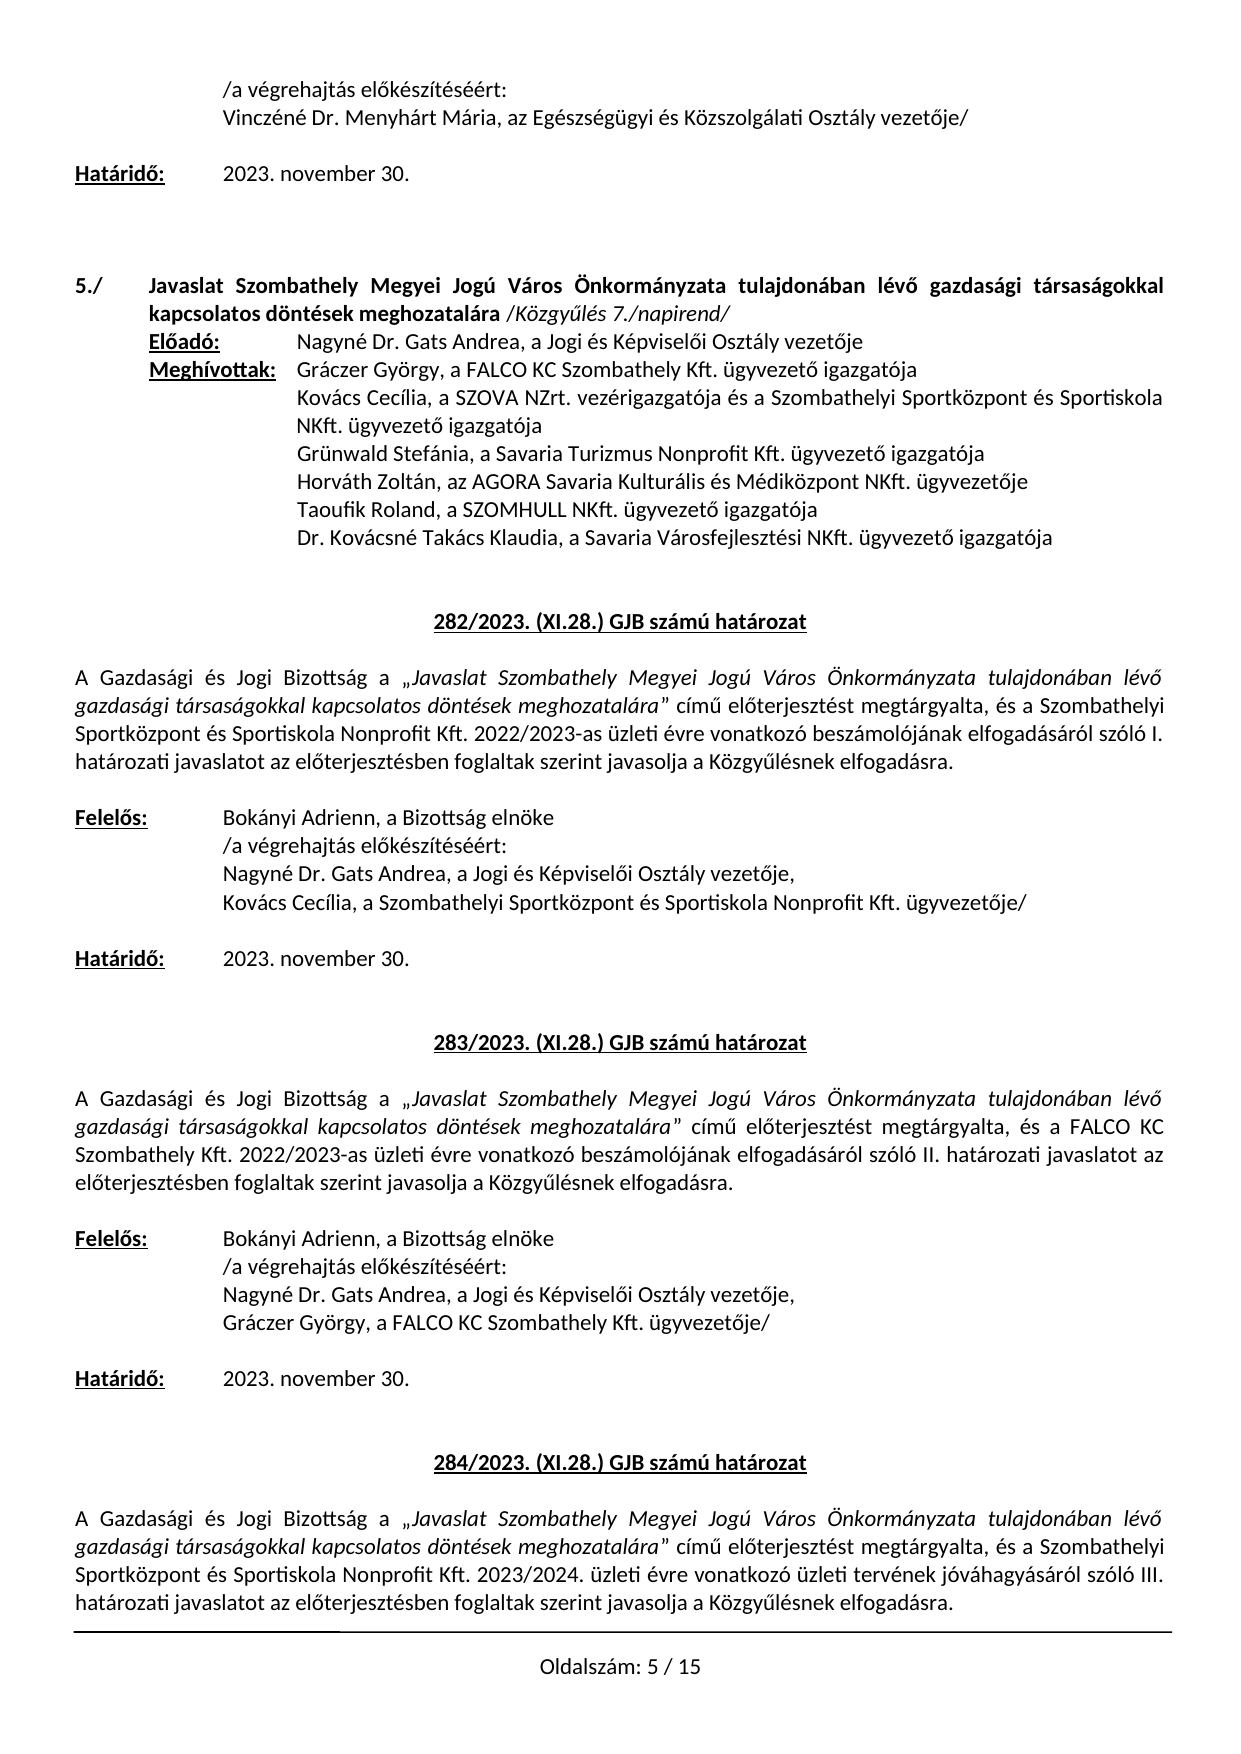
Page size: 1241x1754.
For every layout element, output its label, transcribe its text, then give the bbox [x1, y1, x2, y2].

text /a végrehajtás előkészítéséért: [75, 1252, 1165, 1280]
text Határidő: 2023. november 30. [75, 1364, 1165, 1392]
text /a végrehajtás előkészítéséért: [75, 832, 1165, 859]
text Gráczer György, a FALCO KC Szombathely Kft. ügyvezetője/ [75, 1308, 1165, 1336]
text A Gazdasági és Jogi Bizottság a „Javaslat Szombathely Megyei Jogú Város Önkormányzata tulajdonában lévő gazdasági társaságokkal kapcsolatos döntések meghozatalára” című előterjesztést megtárgyalta, és a Szombathelyi Sportközpont és Sportiskola Nonprofit Kft. 2022/2023-as üzleti évre vonatkozó beszámolójának elfogadásáról szóló I. határozati javaslatot az előterjesztésben foglaltak szerint javasolja a Közgyűlésnek elfogadásra. [75, 663, 1165, 776]
text 283/2023. (XI.28.) GJB számú határozat [75, 1028, 1165, 1056]
text Határidő: 2023. november 30. [75, 944, 1165, 972]
text 284/2023. (XI.28.) GJB számú határozat [75, 1448, 1165, 1476]
text 282/2023. (XI.28.) GJB számú határozat [75, 607, 1165, 635]
text 5./ Javaslat Szombathely Megyei Jogú Város Önkormányzata tulajdonában lévő gazdasági társaságokkal kapcsolatos döntések meghozatalára /Közgyűlés 7./napirend/ [75, 271, 1165, 327]
text A Gazdasági és Jogi Bizottság a „Javaslat Szombathely Megyei Jogú Város Önkormányzata tulajdonában lévő gazdasági társaságokkal kapcsolatos döntések meghozatalára” című előterjesztést megtárgyalta, és a FALCO KC Szombathely Kft. 2022/2023-as üzleti évre vonatkozó beszámolójának elfogadásáról szóló II. határozati javaslatot az előterjesztésben foglaltak szerint javasolja a Közgyűlésnek elfogadásra. [75, 1084, 1165, 1196]
text Előadó: Nagyné Dr. Gats Andrea, a Jogi és Képviselői Osztály vezetője [75, 327, 1165, 355]
text /a végrehajtás előkészítéséért: [75, 75, 1165, 103]
text Meghívottak: Gráczer György, a FALCO KC Szombathely Kft. ügyvezető igazgatója [148, 355, 1165, 383]
text A Gazdasági és Jogi Bizottság a „Javaslat Szombathely Megyei Jogú Város Önkormányzata tulajdonában lévő gazdasági társaságokkal kapcsolatos döntések meghozatalára” című előterjesztést megtárgyalta, és a Szombathelyi Sportközpont és Sportiskola Nonprofit Kft. 2023/2024. üzleti évre vonatkozó üzleti tervének jóváhagyásáról szóló III. határozati javaslatot az előterjesztésben foglaltak szerint javasolja a Közgyűlésnek elfogadásra. [75, 1504, 1165, 1616]
text Felelős: Bokányi Adrienn, a Bizottság elnöke [75, 1224, 1165, 1252]
text Kovács Cecília, a SZOVA NZrt. vezérigazgatója és a Szombathelyi Sportközpont és Sportiskola NKft. ügyvezető igazgatója [296, 383, 1165, 439]
text Grünwald Stefánia, a Savaria Turizmus Nonprofit Kft. ügyvezető igazgatója [296, 439, 1165, 467]
text Horváth Zoltán, az AGORA Savaria Kulturális és Médiközpont NKft. ügyvezetője [296, 467, 1165, 495]
text Vinczéné Dr. Menyhárt Mária, az Egészségügyi és Közszolgálati Osztály vezetője/ [75, 103, 1165, 131]
text Taoufik Roland, a SZOMHULL NKft. ügyvezető igazgatója [296, 495, 1165, 523]
text Kovács Cecília, a Szombathelyi Sportközpont és Sportiskola Nonprofit Kft. ügyvezetője/ [75, 888, 1165, 916]
text Dr. Kovácsné Takács Klaudia, a Savaria Városfejlesztési NKft. ügyvezető igazgatója [296, 523, 1165, 551]
text Határidő: 2023. november 30. [75, 159, 1165, 187]
text Nagyné Dr. Gats Andrea, a Jogi és Képviselői Osztály vezetője, [75, 859, 1165, 888]
text Nagyné Dr. Gats Andrea, a Jogi és Képviselői Osztály vezetője, [75, 1280, 1165, 1308]
text Felelős: Bokányi Adrienn, a Bizottság elnöke [75, 803, 1165, 832]
